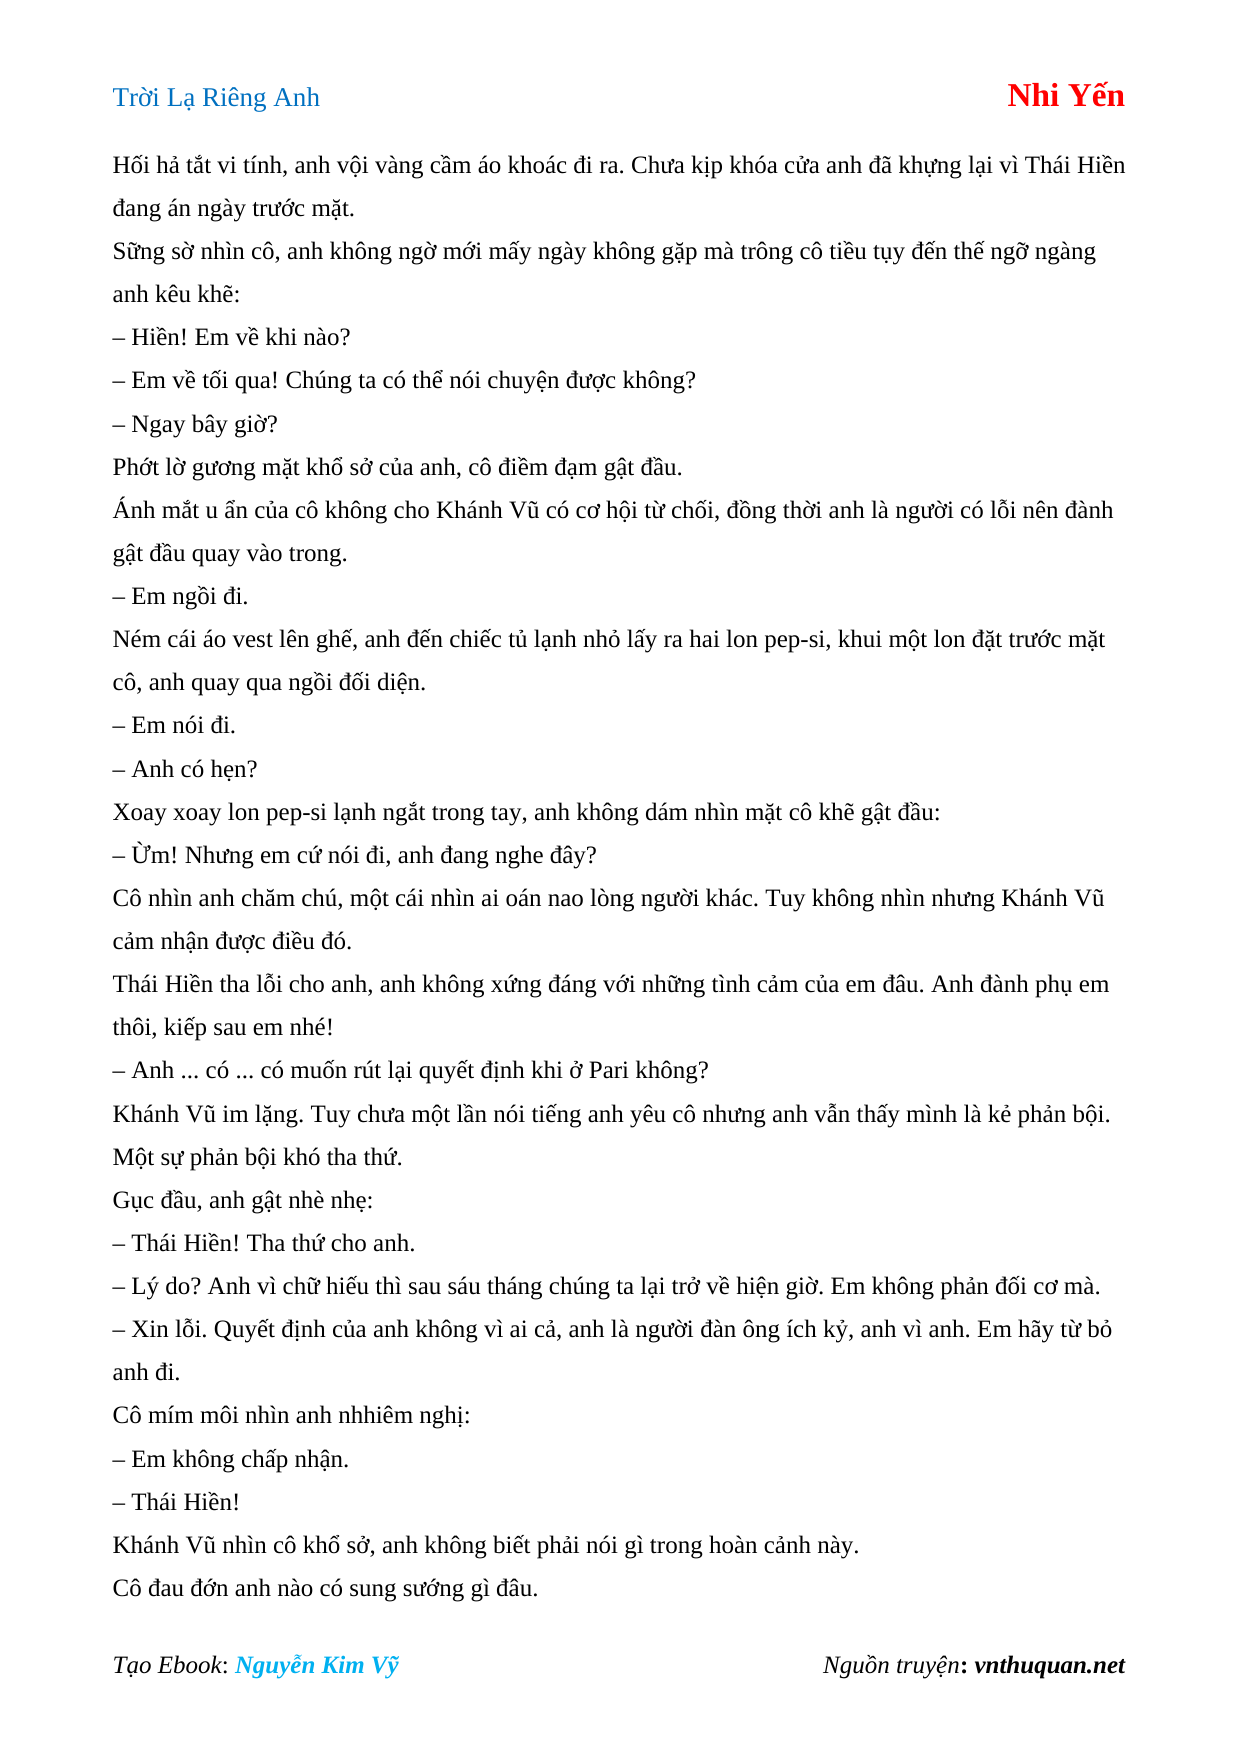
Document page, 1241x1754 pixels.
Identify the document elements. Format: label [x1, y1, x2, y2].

text [112, 150, 1128, 1602]
